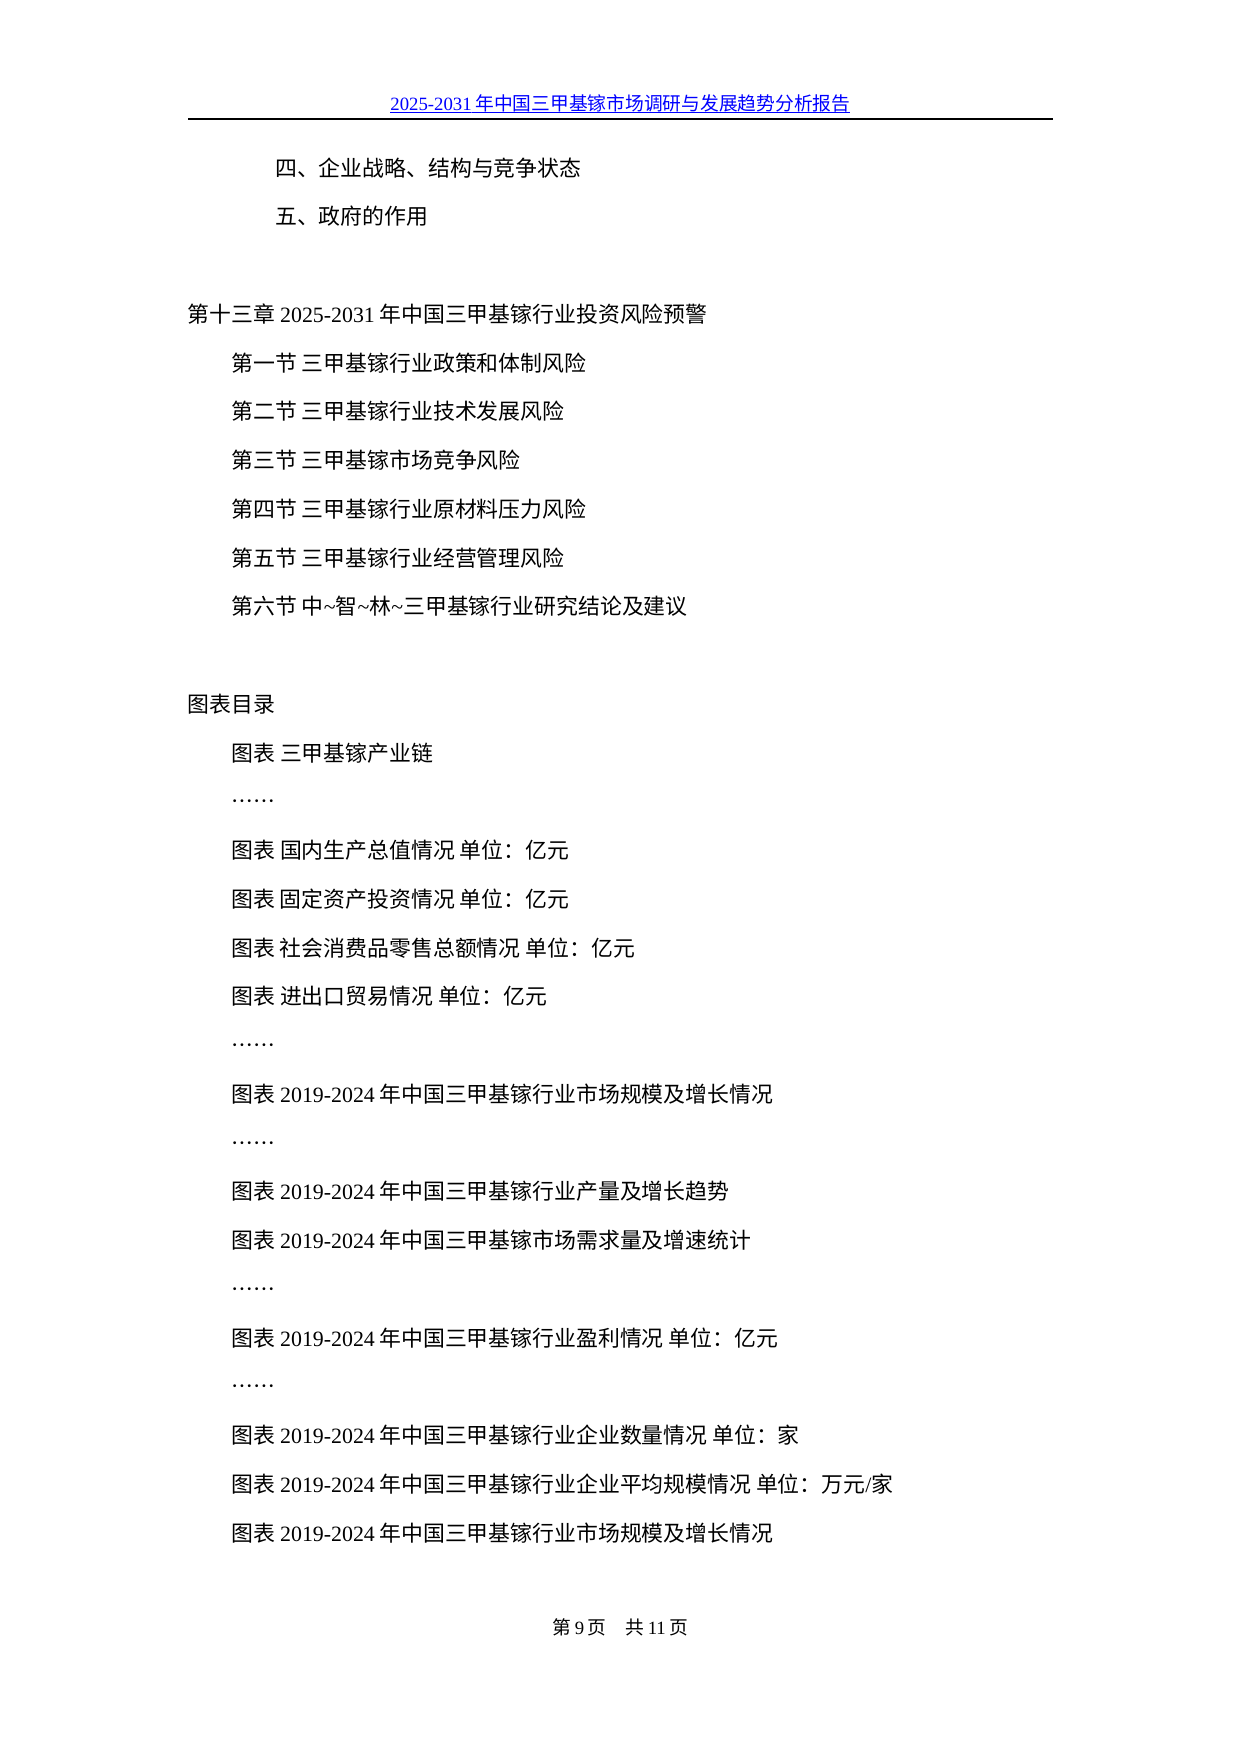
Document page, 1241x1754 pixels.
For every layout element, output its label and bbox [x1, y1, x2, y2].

text [187, 150, 1053, 1548]
